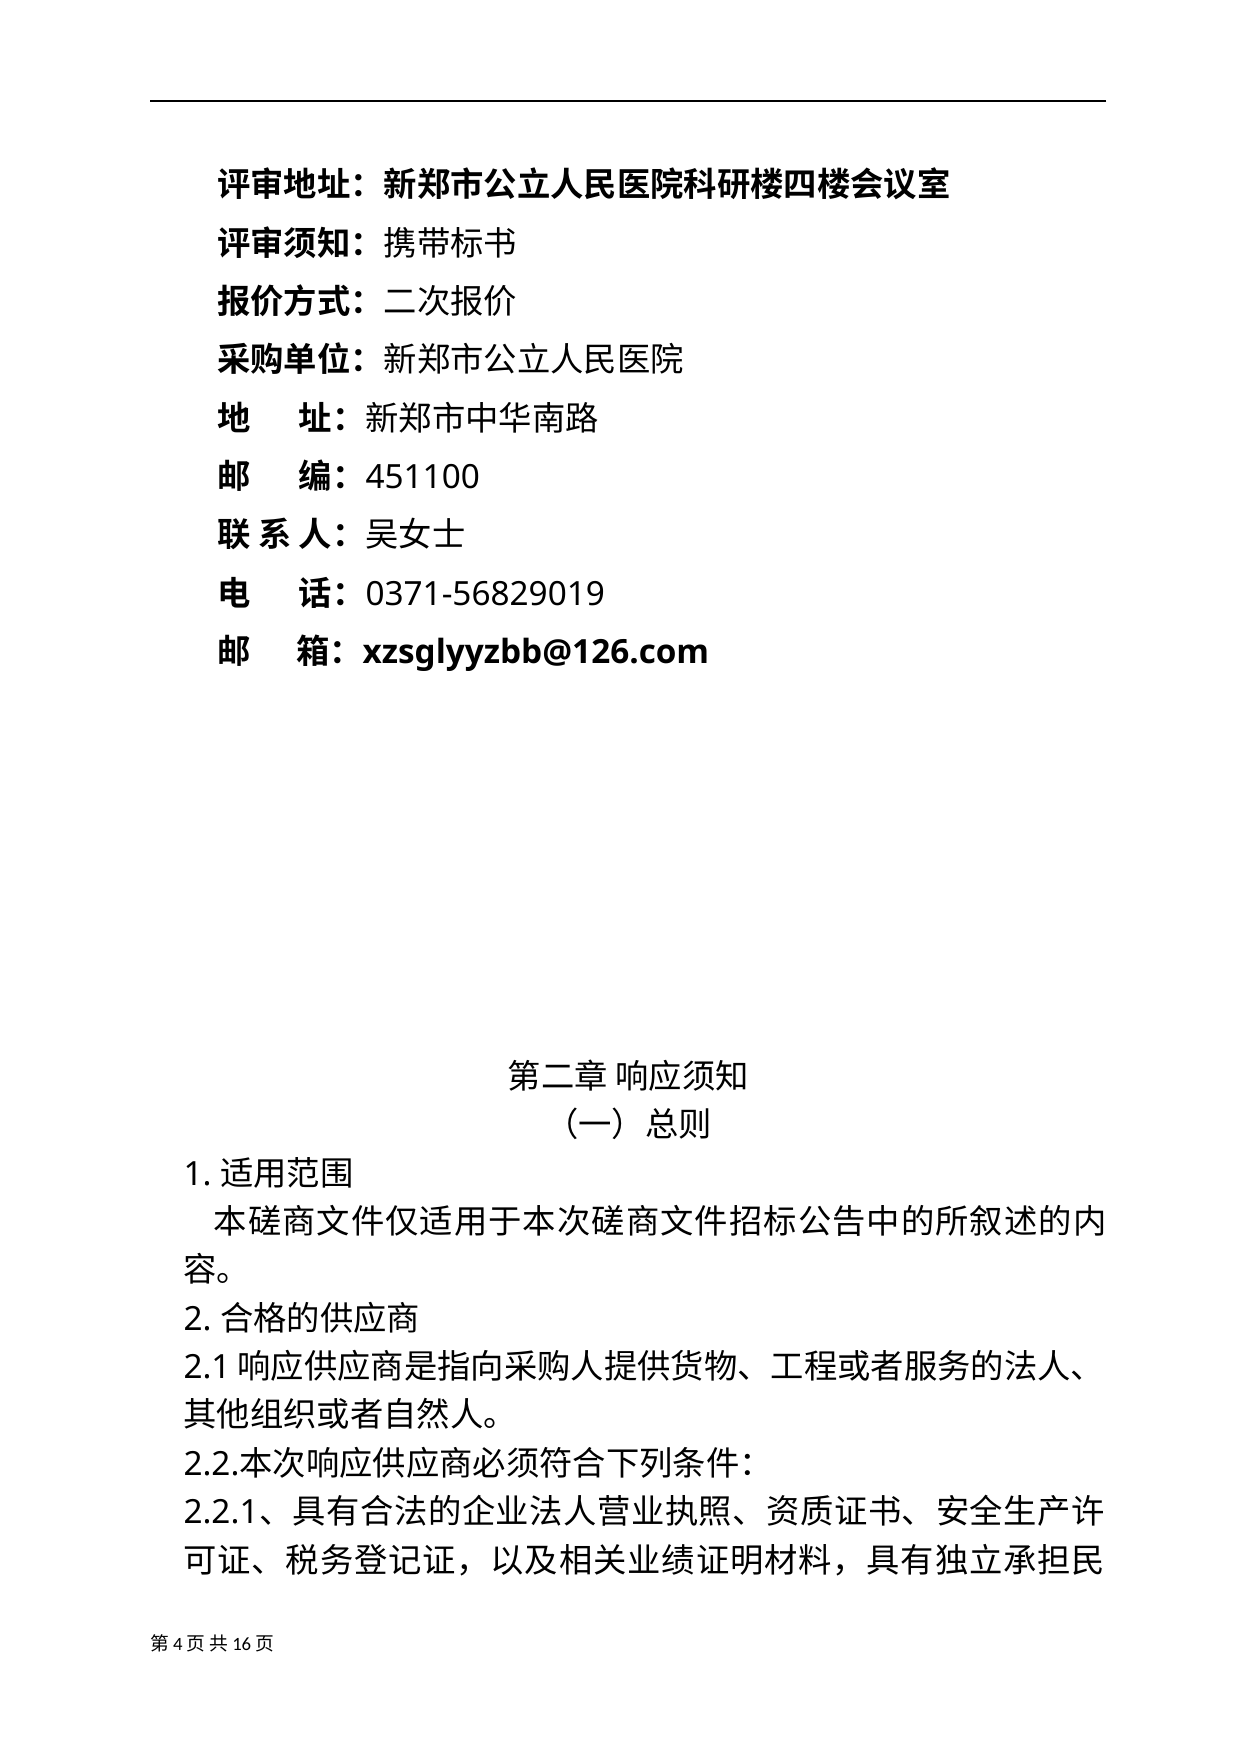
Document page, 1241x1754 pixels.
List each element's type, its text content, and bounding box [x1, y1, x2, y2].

text 邮 箱：xzsglyyzbb@126.com [150, 617, 1106, 675]
list 总则 [150, 1098, 1106, 1146]
text 评审地址：新郑市公立人民医院科研楼四楼会议室 [150, 150, 1106, 208]
text 2.1响应供应商是指向采购人提供货物、工程或者服务的法人、其他组织或者自然人。 [183, 1340, 1106, 1436]
text 报价方式：二次报价 [150, 267, 1106, 325]
text 地 址：新郑市中华南路 [150, 383, 1106, 442]
text 本磋商文件仅适用于本次磋商文件招标公告中的所叙述的内容。 [183, 1195, 1106, 1291]
list 合格的供应商 [183, 1291, 1106, 1340]
text 2.2.本次响应供应商必须符合下列条件： [183, 1436, 1106, 1485]
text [183, 1485, 1106, 1582]
text 评审须知：携带标书 [150, 208, 1106, 267]
text 邮 编：451100 [150, 442, 1106, 500]
list 响应须知 [150, 1050, 1106, 1098]
text 采购单位：新郑市公立人民医院 [150, 325, 1106, 383]
text 电 话：0371-56829019 [150, 558, 1106, 617]
text 联 系 人：吴女士 [150, 500, 1106, 558]
list 适用范围 [183, 1146, 1106, 1195]
